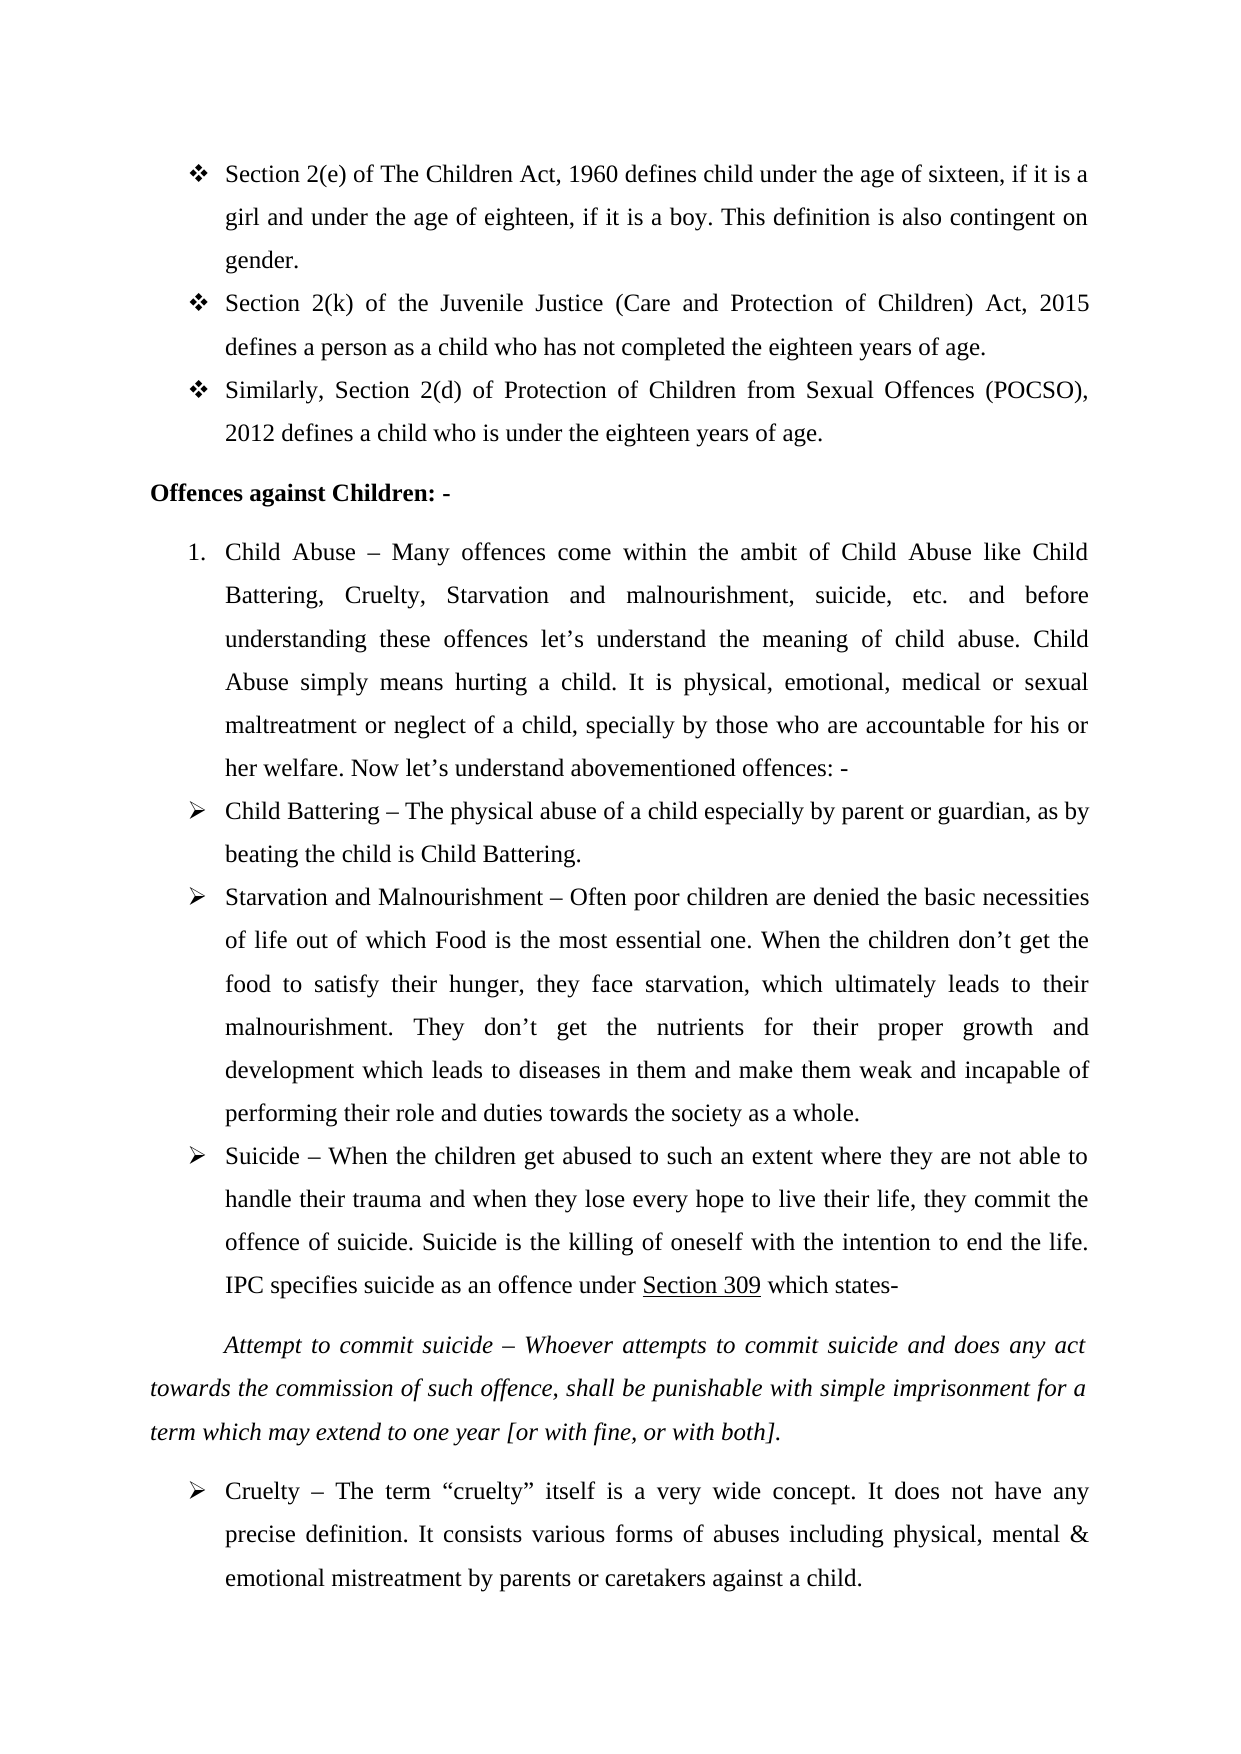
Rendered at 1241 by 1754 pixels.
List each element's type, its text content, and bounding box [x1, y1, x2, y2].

list Cruelty – The term “cruelty” itself is a very wide concept. It does not have any precise definition. It consists various forms of abuses including physical, mental & emotional mistreatment by parents or caretakers against a child. [187, 1476, 1090, 1591]
list Section 2(k) of the Juvenile Justice (Care and Protection of Children) Act, 2015 defines a person as a child who has not completed the eighteen years of age. [187, 288, 1090, 360]
list Child Abuse – Many offences come within the ambit of Child Abuse like Child Battering, Cruelty, Starvation and malnourishment, suicide, etc. and before understanding these offences let’s understand the meaning of child abuse. Child Abuse simply means hurting a child. It is physical, emotional, medical or sexual maltreatment or neglect of a child, specially by those who are accountable for his or her welfare. Now let’s understand abovementioned offences: - [187, 537, 1090, 782]
list Suicide – When the children get abused to such an extent where they are not able to handle their trauma and when they lose every hope to live their life, they commit the offence of suicide. Suicide is the killing of oneself with the intention to end the life. IPC specifies suicide as an offence under Section 309 which states- [187, 1141, 1090, 1299]
list Section 2(e) of The Children Act, 1960 defines child under the age of sixteen, if it is a girl and under the age of eighteen, if it is a boy. This definition is also contingent on gender. [187, 159, 1090, 274]
text Offences against Children: - [150, 478, 1090, 506]
list Starvation and Malnourishment – Often poor children are denied the basic necessities of life out of which Food is the most essential one. When the children don’t get the food to satisfy their hunger, they face starvation, which ultimately leads to their malnourishment. They don’t get the nutrients for their proper growth and development which leads to diseases in them and make them weak and incapable of performing their role and duties towards the society as a whole. [187, 882, 1090, 1127]
list Similarly, Section 2(d) of Protection of Children from Sexual Offences (POCSO), 2012 defines a child who is under the eighteen years of age. [187, 375, 1090, 447]
list Child Battering – The physical abuse of a child especially by parent or guardian, as by beating the child is Child Battering. [187, 796, 1090, 868]
text Attempt to commit suicide – Whoever attempts to commit suicide and does any act towards the commission of such offence, shall be punishable with simple imprisonment for a term which may extend to one year [or with fine, or with both]. [150, 1330, 1090, 1445]
